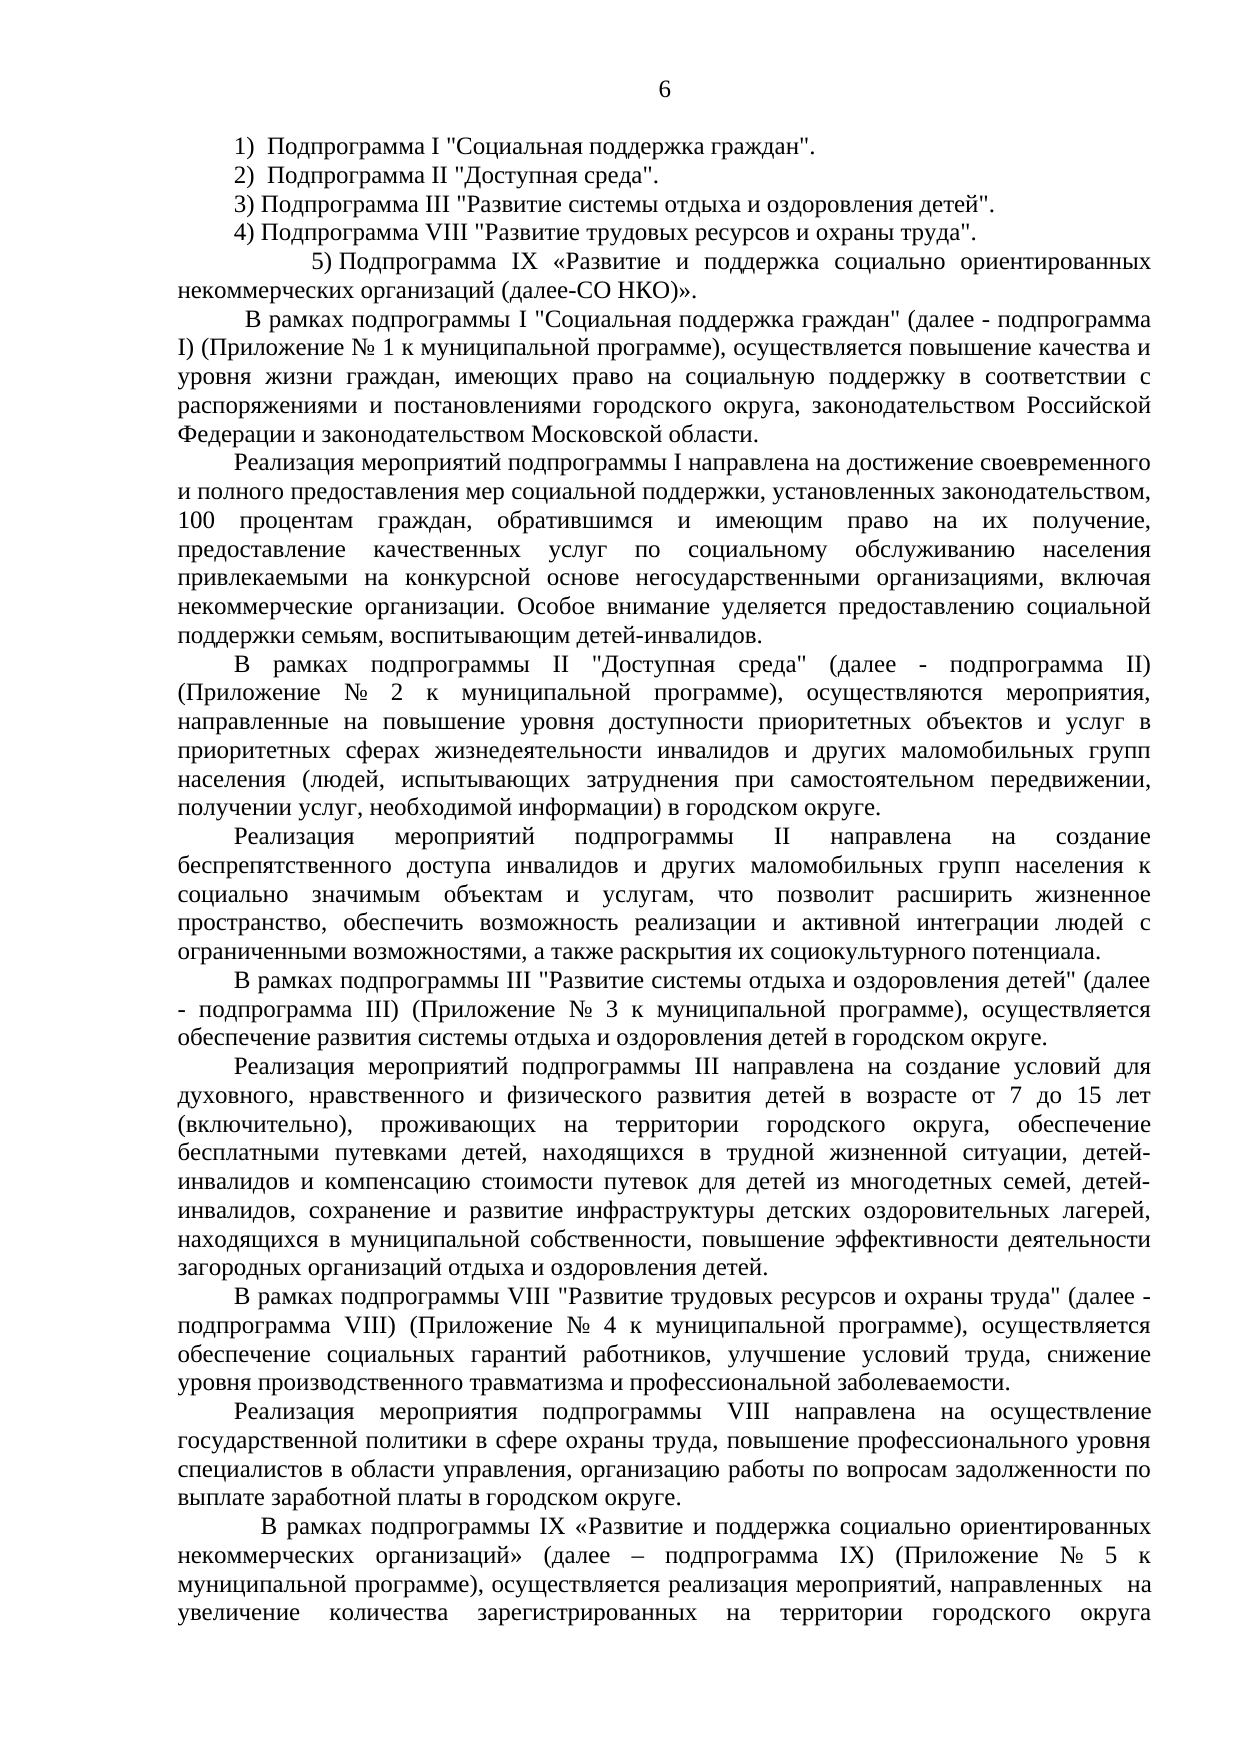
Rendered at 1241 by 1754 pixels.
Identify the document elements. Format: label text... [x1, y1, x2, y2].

text В рамках подпрограммы VIII "Развитие трудовых ресурсов и охраны труда" (далее - подпрограмма VIII) (Приложение № 4 к муниципальной программе), осуществляется обеспечение социальных гарантий работников, улучшение условий труда, снижение уровня производственного травматизма и профессиональной заболеваемости. [177, 1281, 1152, 1396]
text 3) Подпрограмма III "Развитие системы отдыха и оздоровления детей". [177, 189, 1152, 217]
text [177, 1511, 1152, 1626]
text В рамках подпрограммы II "Доступная среда" (далее - подпрограмма II) (Приложение № 2 к муниципальной программе), осуществляются мероприятия, направленные на повышение уровня доступности приоритетных объектов и услуг в приоритетных сферах жизнедеятельности инвалидов и других маломобильных групп населения (людей, испытывающих затруднения при самостоятельном передвижении, получении услуг, необходимой информации) в городском округе. [177, 649, 1152, 821]
text 5) Подпрограмма IX «Развитие и поддержка социально ориентированных некоммерческих организаций (далее-СО НКО)». [177, 246, 1152, 304]
text 4) Подпрограмма VIII "Развитие трудовых ресурсов и охраны труда". [177, 217, 1152, 246]
text В рамках подпрограммы III "Развитие системы отдыха и оздоровления детей" (далее - подпрограмма III) (Приложение № 3 к муниципальной программе), осуществляется обеспечение развития системы отдыха и оздоровления детей в городском округе. [177, 965, 1152, 1051]
text 2) Подпрограмма II "Доступная среда". [177, 160, 1152, 189]
text Реализация мероприятия подпрограммы VIII направлена на осуществление государственной политики в сфере охраны труда, повышение профессионального уровня специалистов в области управления, организацию работы по вопросам задолженности по выплате заработной платы в городском округе. [177, 1396, 1152, 1511]
text Реализация мероприятий подпрограммы II направлена на создание беспрепятственного доступа инвалидов и других маломобильных групп населения к социально значимым объектам и услугам, что позволит расширить жизненное пространство, обеспечить возможность реализации и активной интеграции людей с ограниченными возможностями, а также раскрытия их социокультурного потенциала. [177, 821, 1152, 965]
text В рамках подпрограммы I "Социальная поддержка граждан" (далее - подпрограмма I) (Приложение № 1 к муниципальной программе), осуществляется повышение качества и уровня жизни граждан, имеющих право на социальную поддержку в соответствии с распоряжениями и постановлениями городского округа, законодательством Российской Федерации и законодательством Московской области. [177, 304, 1152, 447]
text Реализация мероприятий подпрограммы III направлена на создание условий для духовного, нравственного и физического развития детей в возрасте от 7 до 15 лет (включительно), проживающих на территории городского округа, обеспечение бесплатными путевками детей, находящихся в трудной жизненной ситуации, детей-инвалидов и компенсацию стоимости путевок для детей из многодетных семей, детей-инвалидов, сохранение и развитие инфраструктуры детских оздоровительных лагерей, находящихся в муниципальной собственности, повышение эффективности деятельности загородных организаций отдыха и оздоровления детей. [177, 1051, 1152, 1281]
text Реализация мероприятий подпрограммы I направлена на достижение своевременного и полного предоставления мер социальной поддержки, установленных законодательством, 100 процентам граждан, обратившимся и имеющим право на их получение, предоставление качественных услуг по социальному обслуживанию населения привлекаемыми на конкурсной основе негосударственными организациями, включая некоммерческие организации. Особое внимание уделяется предоставлению социальной поддержки семьям, воспитывающим детей-инвалидов. [177, 447, 1152, 649]
text 1) Подпрограмма I "Социальная поддержка граждан". [177, 131, 1152, 160]
